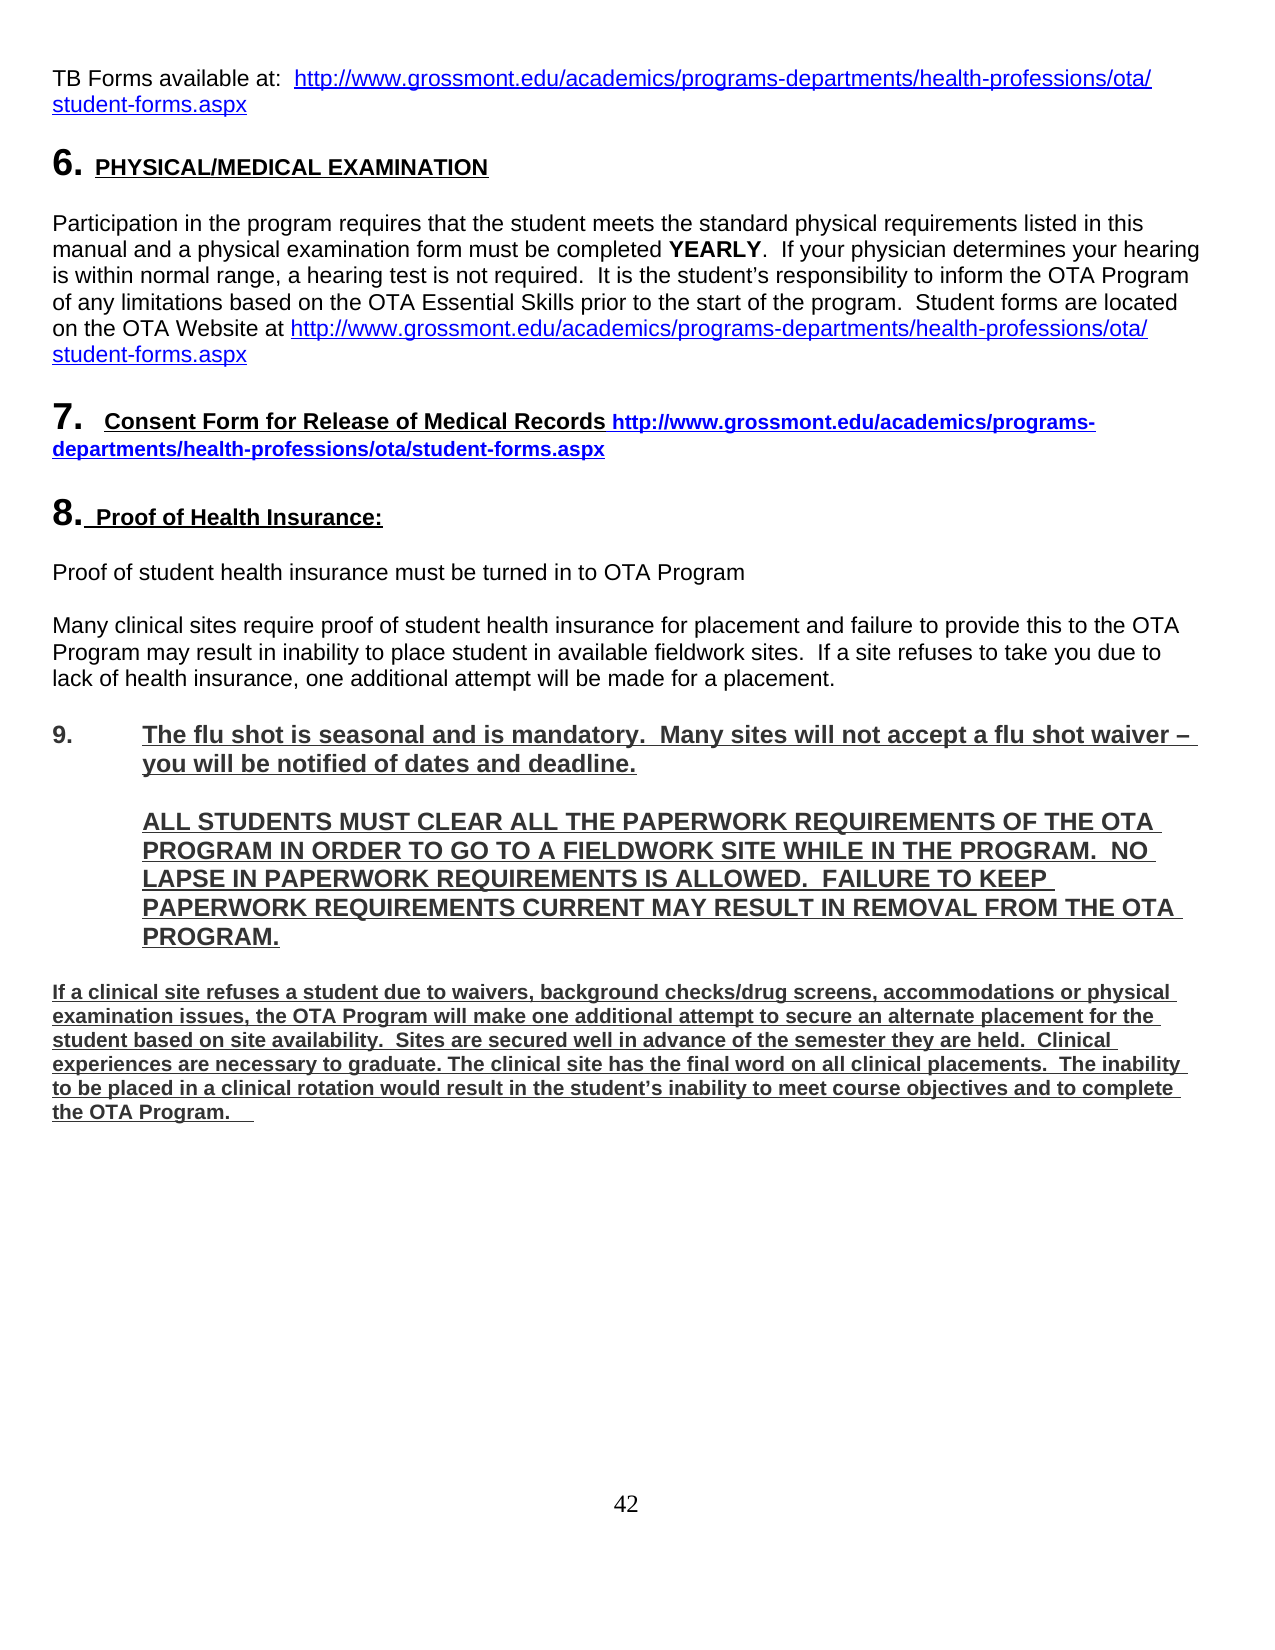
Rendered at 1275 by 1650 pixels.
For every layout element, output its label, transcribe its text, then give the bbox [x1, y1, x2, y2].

text . Consent Form for Release of Medical Records [52, 394, 1200, 461]
text Proof of student health insurance must be turned in to OTA Program [52, 559, 1200, 586]
text 6. PHYSICAL/MEDICAL EXAMINATION [52, 140, 1200, 183]
text TB Forms available at: http://www.grossmont.edu/academics/programs-departments/health-professions/ota/student-forms.aspx [52, 64, 1200, 117]
text ALL STUDENTS MUST CLEAR ALL THE PAPERWORK REQUIREMENTS OF THE OTA PROGRAM IN ORDER TO GO TO A FIELDWORK SITE WHILE IN THE PROGRAM. NO LAPSE IN PAPERWORK REQUIREMENTS IS ALLOWED. FAILURE TO KEEP PAPERWORK REQUIREMENTS CURRENT MAY RESULT IN REMOVAL FROM THE OTA PROGRAM. [142, 807, 1200, 951]
text Many clinical sites require proof of student health insurance for placement and failure to provide this to the OTA Program may result in inability to place student in available fieldwork sites. [52, 612, 1200, 691]
text . Proof of Health Insurance: [52, 490, 1200, 533]
text . The flu shot is seasonal and is mandatory. Many sites will not accept a flu shot waiver – you will be notified of dates and deadline. [52, 720, 1200, 778]
text Participation in the program requires that the student meets the standard physical requirements listed in this manual and a physical examination form must be completed YEARLYIt is the student’s responsibility to inform the OTA Program of any limitations based on the OTA Essential Skills prior to the start of the program. Student forms are located on the OTA Website at http://www.grossmont.edu/academics/programs-departments/health-professions/ota/student-forms.aspx [52, 209, 1200, 368]
